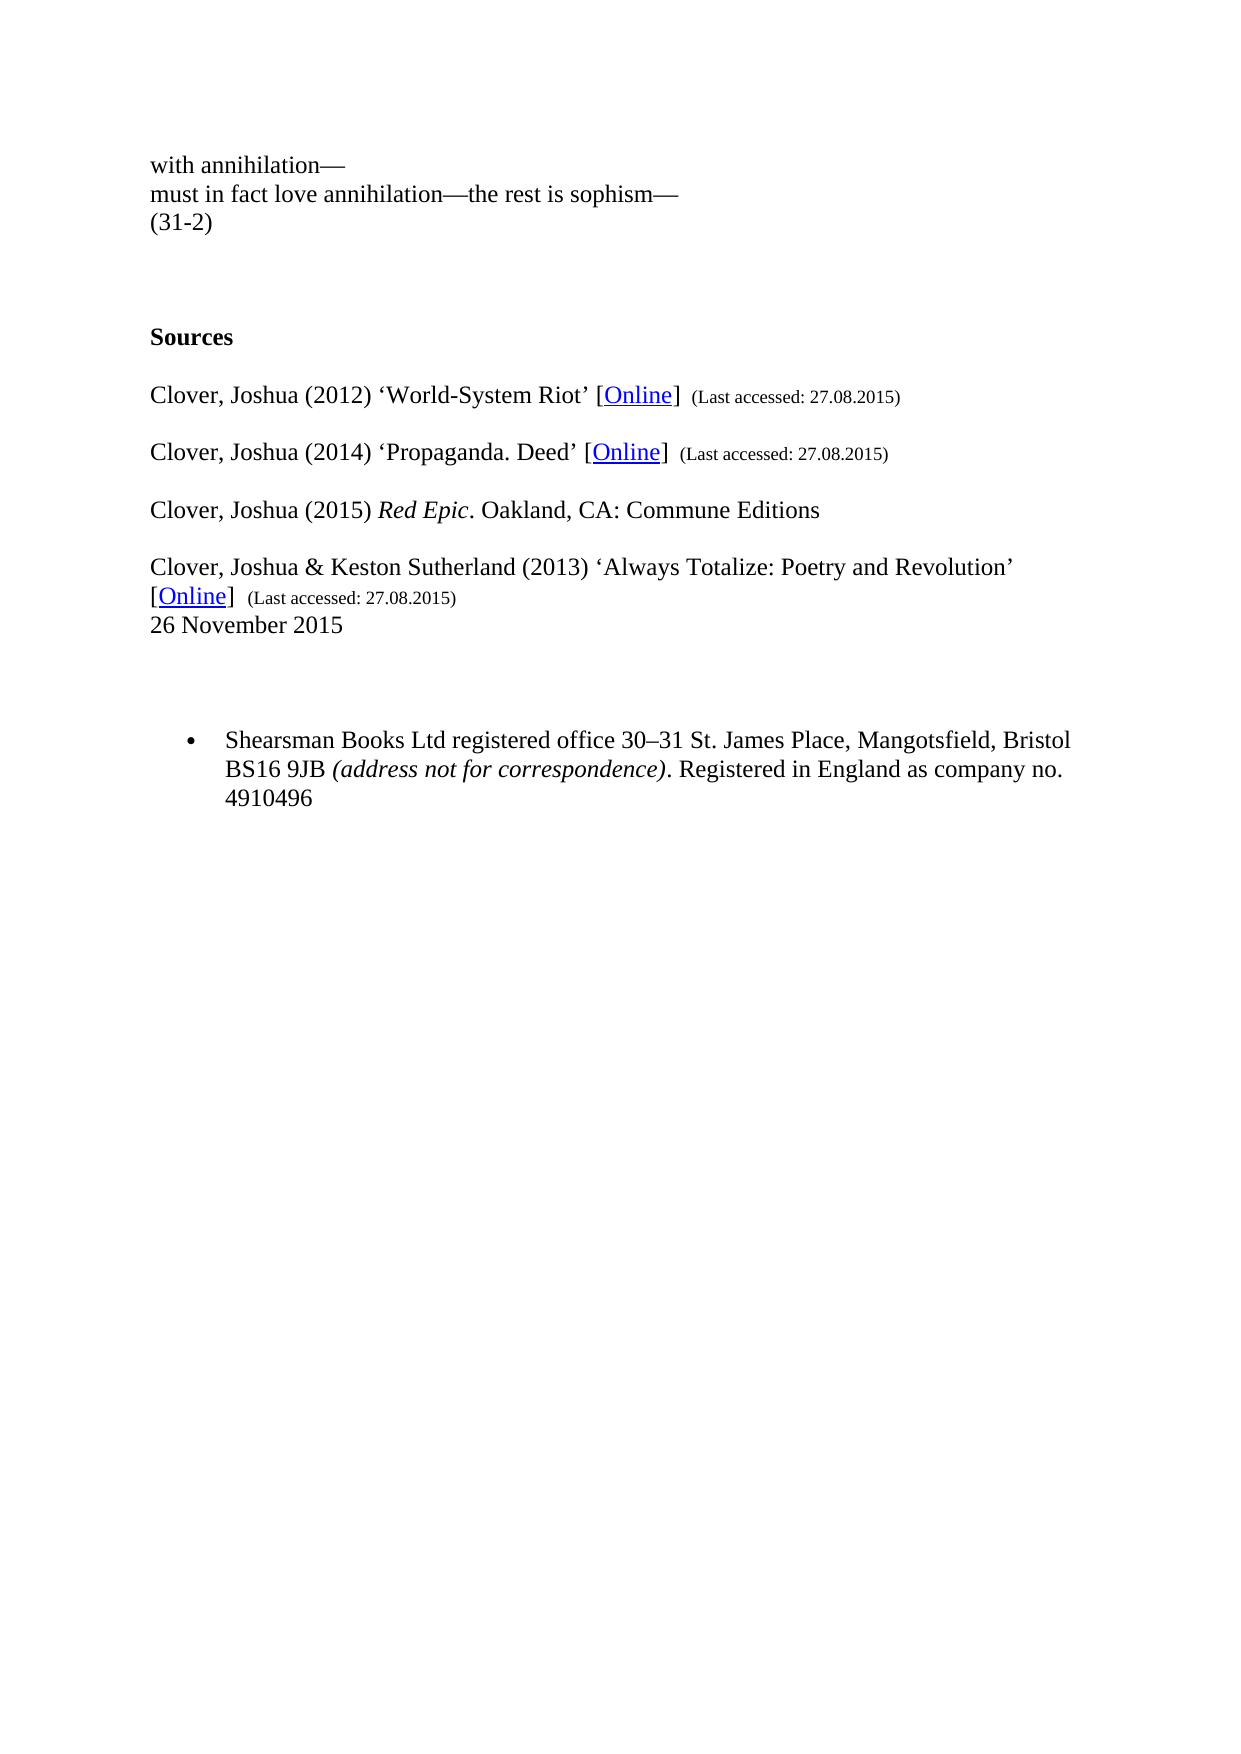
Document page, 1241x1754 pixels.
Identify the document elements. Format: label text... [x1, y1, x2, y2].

text with annihilation— [150, 150, 1090, 179]
text Clover, Joshua (2015) Red Epic. Oakland, CA: Commune Editions [150, 495, 1090, 524]
text (31-2) [150, 207, 1090, 236]
text Clover, Joshua (2014) ‘Propaganda. Deed’ [Online] (Last accessed: 27.08.2015) [150, 437, 1090, 466]
text Sources [150, 322, 1090, 351]
list Shearsman Books Ltd registered office 30–31 St. James Place, Mangotsfield, Bristol BS16 9JB (address not for correspondence). Registered in England as company no. 4910496 [187, 725, 1090, 812]
text Clover, Joshua (2012) ‘World-System Riot’ [Online] (Last accessed: 27.08.2015) [150, 380, 1090, 409]
text 26 November 2015 [150, 610, 1090, 639]
text Clover, Joshua & Keston Sutherland (2013) ‘Always Totalize: Poetry and Revolution’ [Online] (Last accessed: 27.08.2015) [150, 552, 1090, 610]
text must in fact love annihilation—the rest is sophism— [150, 179, 1090, 207]
